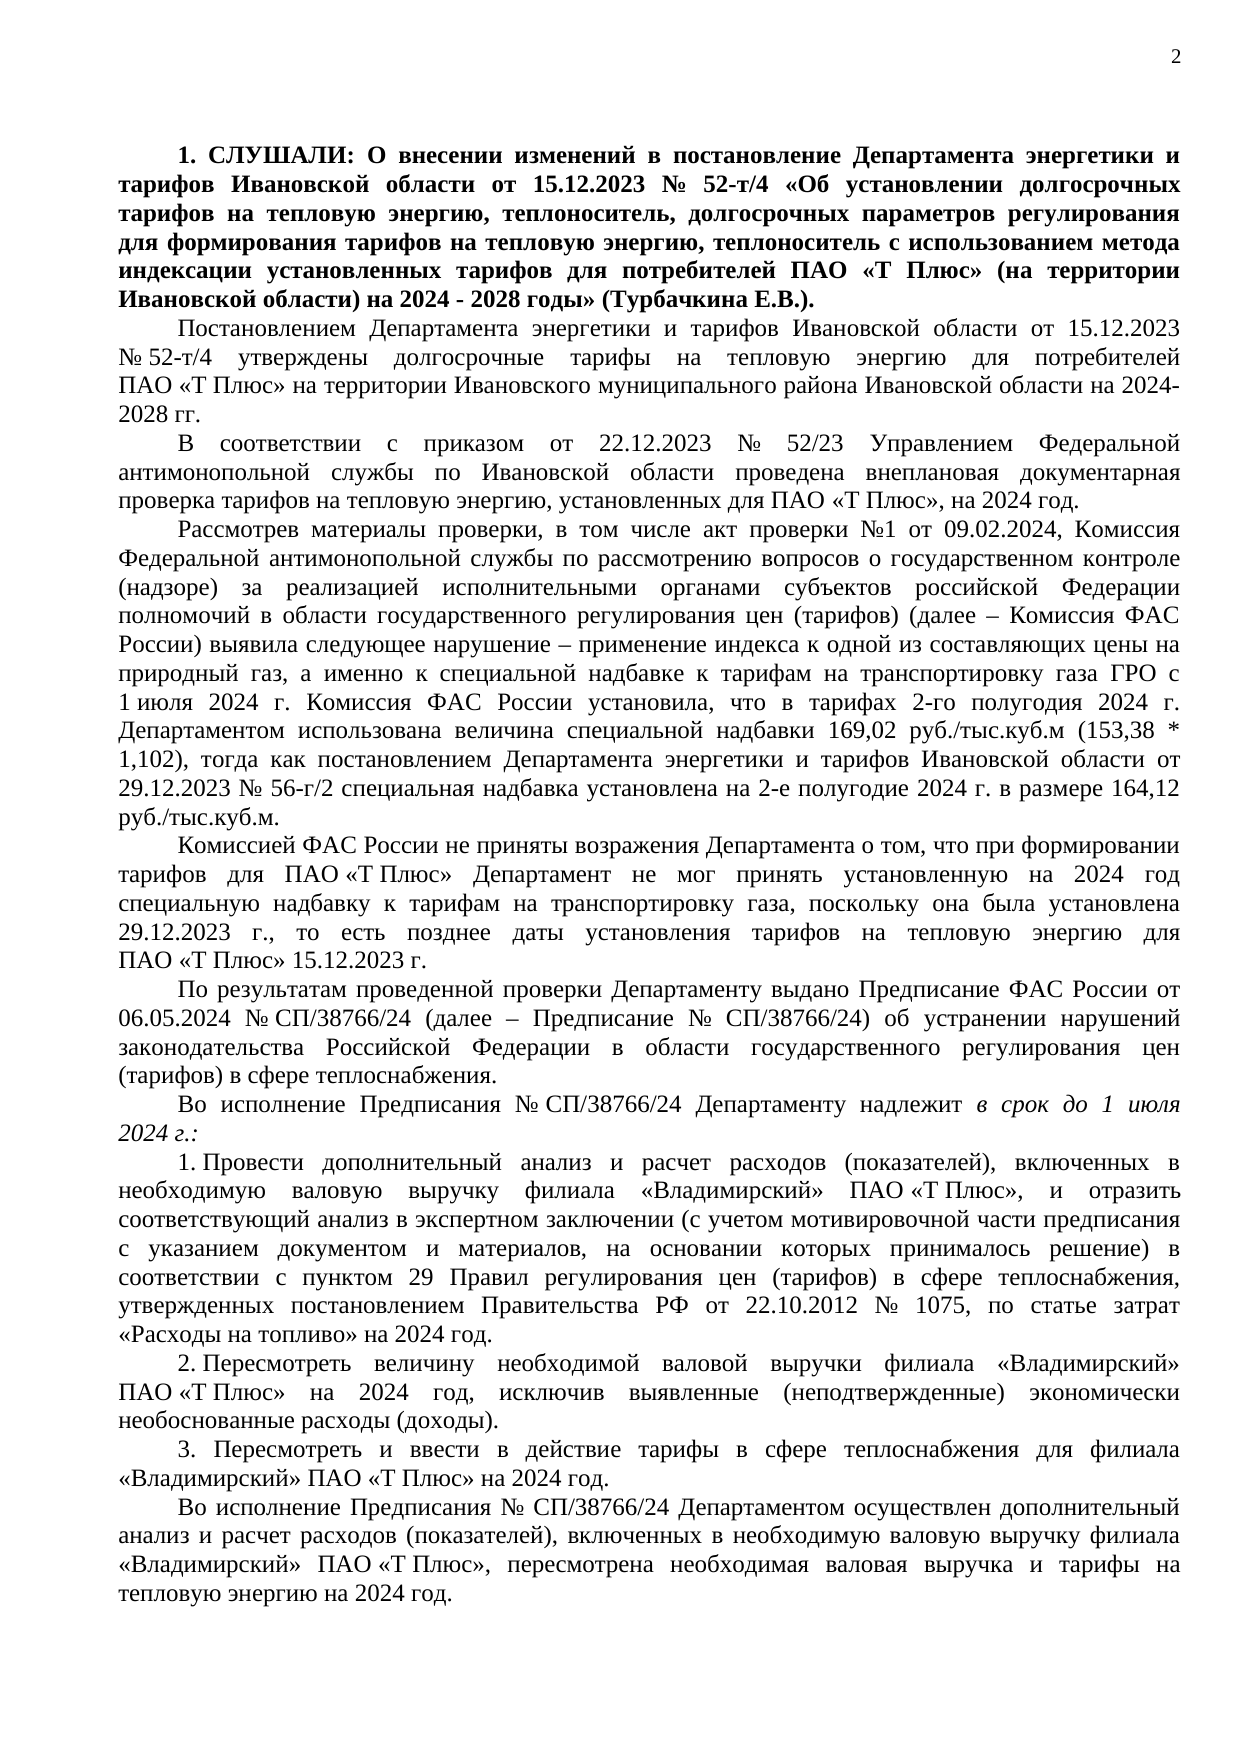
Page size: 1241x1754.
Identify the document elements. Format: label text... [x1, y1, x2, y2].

subtitle 1. Провести дополнительный анализ и расчет расходов (показателей), включенных в необходимую валовую выручку филиала «Владимирский» ПАО «Т Плюс», и отразить соответствующий анализ в экспертном заключении (с учетом мотивировочной части предписания с указанием документом и материалов, на основании которых принималось решение) в соответствии с пунктом 29 Правил регулирования цен (тарифов) в сфере теплоснабжения, утвержденных постановлением Правительства РФ от 22.10.2012 № 1075, по статье затрат «Расходы на топливо» на 2024 год. [118, 1147, 1181, 1348]
text 3. Пересмотреть и ввести в действие тарифы в сфере теплоснабжения для филиала «Владимирский» ПАО «Т Плюс» на 2024 год. [118, 1434, 1181, 1492]
subtitle Комиссией ФАС России не приняты возражения Департамента о том, что при формировании тарифов для ПАО «Т Плюс» Департамент не мог принять установленную на 2024 год специальную надбавку к тарифам на транспортировку газа, поскольку она была установлена 29.12.2023 г., то есть позднее даты установления тарифов на тепловую энергию для ПАО «Т Плюс» 15.12.2023 г. [118, 830, 1181, 974]
subtitle Постановлением Департамента энергетики и тарифов Ивановской области от 15.12.2023 № 52-т/4 утверждены долгосрочные тарифы на тепловую энергию для потребителей ПАО «Т Плюс» на территории Ивановского муниципального района Ивановской области на 2024-2028 гг. [118, 313, 1181, 428]
text 1. СЛУШАЛИ: О внесении изменений в постановление Департамента энергетики и тарифов Ивановской области от 15.12.2023 № 52-т/4 «Об установлении долгосрочных тарифов на тепловую энергию, теплоноситель, долгосрочных параметров регулирования для формирования тарифов на тепловую энергию, теплоноситель с использованием метода индексации установленных тарифов для потребителей ПАО «Т Плюс» (на территории Ивановской области) на 2024 - 2028 годы» (Турбачкина Е.В.). [118, 140, 1181, 313]
text Во исполнение Предписания № СП/38766/24 Департаментом осуществлен дополнительный анализ и расчет расходов (показателей), включенных в необходимую валовую выручку филиала «Владимирский» ПАО «Т Плюс», пересмотрена необходимая валовая выручка и тарифы на тепловую энергию на 2024 год. [118, 1492, 1181, 1607]
subtitle По результатам проведенной проверки Департаменту выдано Предписание ФАС России от 06.05.2024 № СП/38766/24 (далее – Предписание № СП/38766/24) об устранении нарушений законодательства Российской Федерации в области государственного регулирования цен (тарифов) в сфере теплоснабжения. [118, 974, 1181, 1089]
subtitle В соответствии с приказом от 22.12.2023 № 52/23 Управлением Федеральной антимонопольной службы по Ивановской области проведена внеплановая документарная проверка тарифов на тепловую энергию, установленных для ПАО «Т Плюс», на 2024 год. [118, 428, 1181, 514]
subtitle Во исполнение Предписания № СП/38766/24 Департаменту надлежит в срок до 1 июля 2024 г.: [118, 1089, 1181, 1147]
text 2. Пересмотреть величину необходимой валовой выручки филиала «Владимирский» ПАО «Т Плюс» на 2024 год, исключив выявленные (неподтвержденные) экономически необоснованные расходы (доходы). [118, 1348, 1181, 1434]
subtitle Рассмотрев материалы проверки, в том числе акт проверки №1 от 09.02.2024, Комиссия Федеральной антимонопольной службы по рассмотрению вопросов о государственном контроле (надзоре) за реализацией исполнительными органами субъектов российской Федерации полномочий в области государственного регулирования цен (тарифов) (далее – Комиссия ФАС России) выявила следующее нарушение – применение индекса к одной из составляющих цены на природный газ, а именно к специальной надбавке к тарифам на транспортировку газа ГРО с 1 июля 2024 г. Комиссия ФАС России установила, что в тарифах 2-го полугодия 2024 г. Департаментом использована величина специальной надбавки 169,02 руб./тыс.куб.м (153,38 * 1,102), тогда как постановлением Департамента энергетики и тарифов Ивановской области от 29.12.2023 № 56-г/2 специальная надбавка установлена на 2-е полугодие 2024 г. в размере 164,12 руб./тыс.куб.м. [118, 514, 1181, 830]
